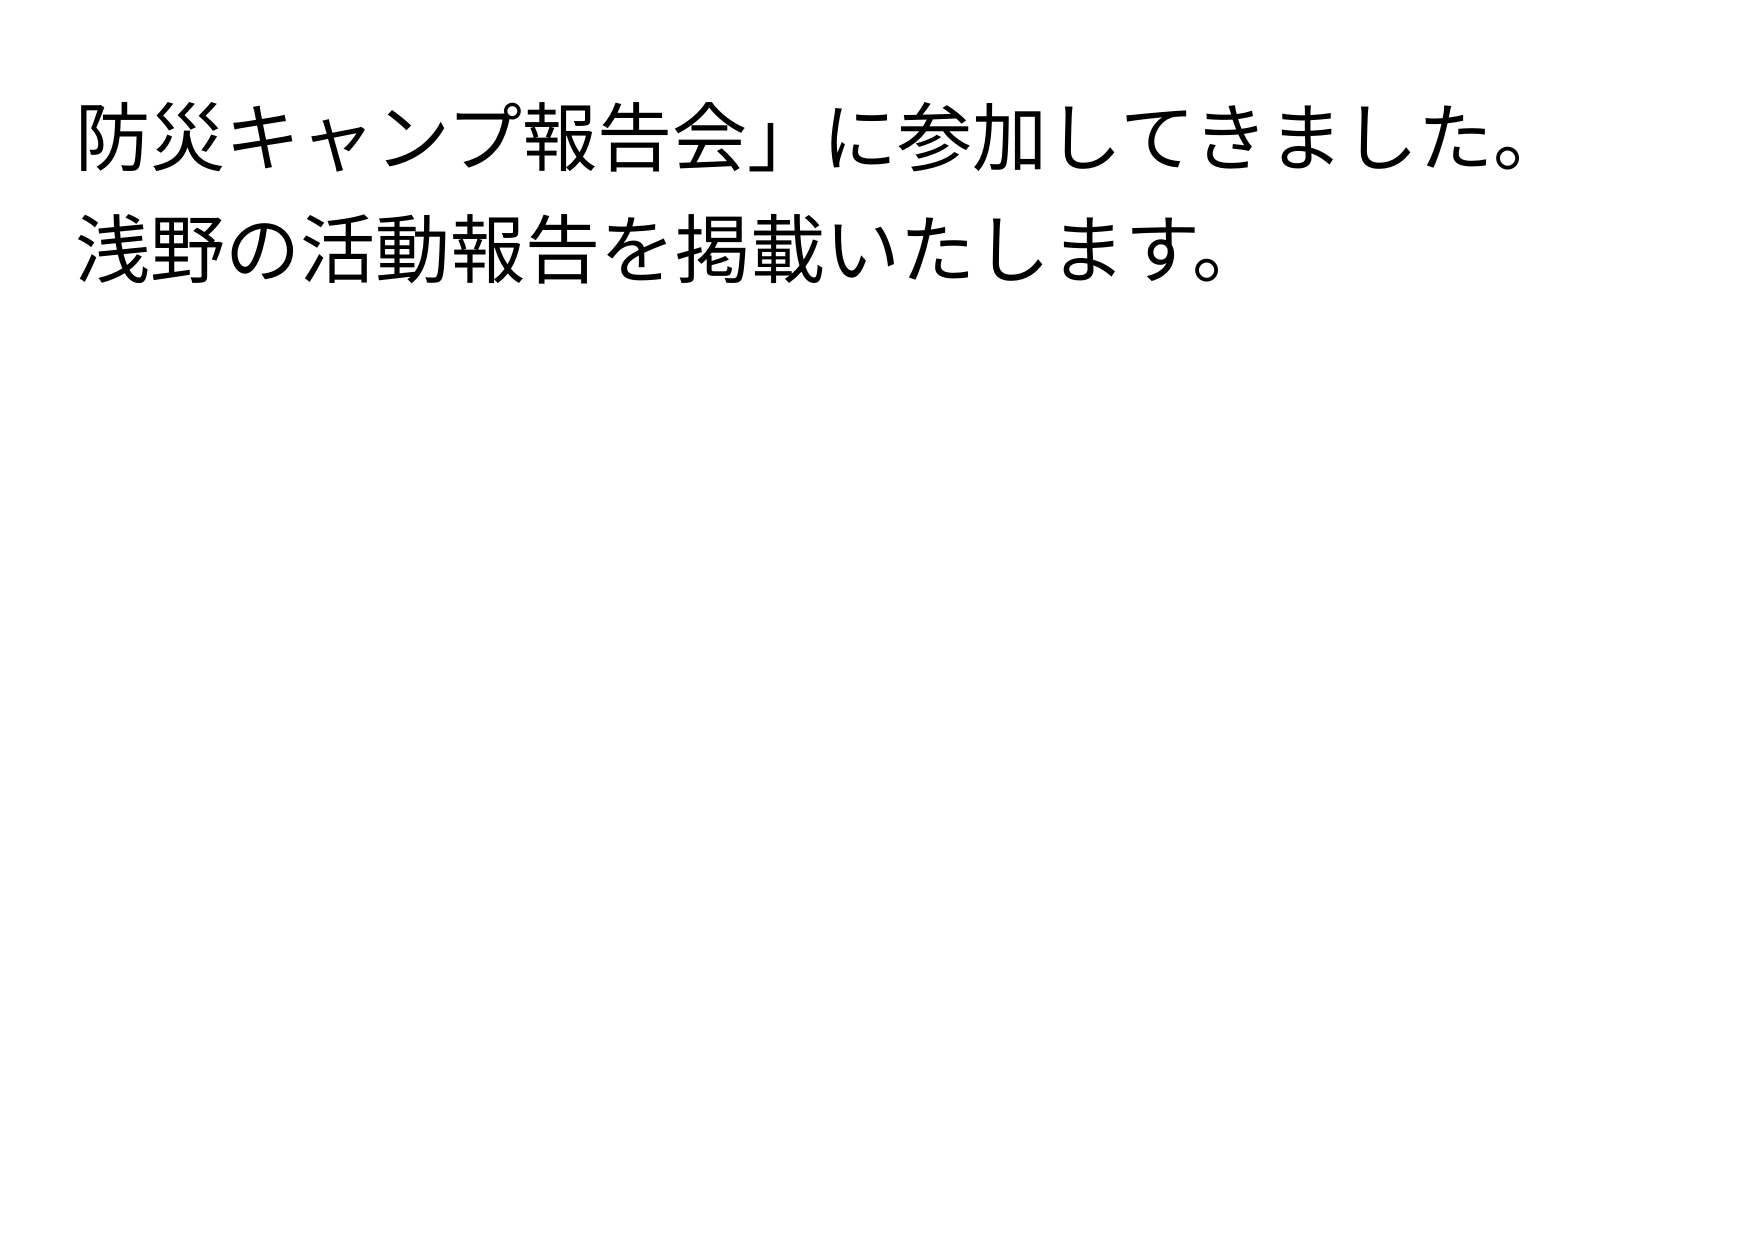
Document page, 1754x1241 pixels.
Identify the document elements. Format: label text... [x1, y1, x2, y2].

text 浅野の活動報告を掲載いたします。 [75, 189, 1679, 301]
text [75, 76, 1679, 189]
